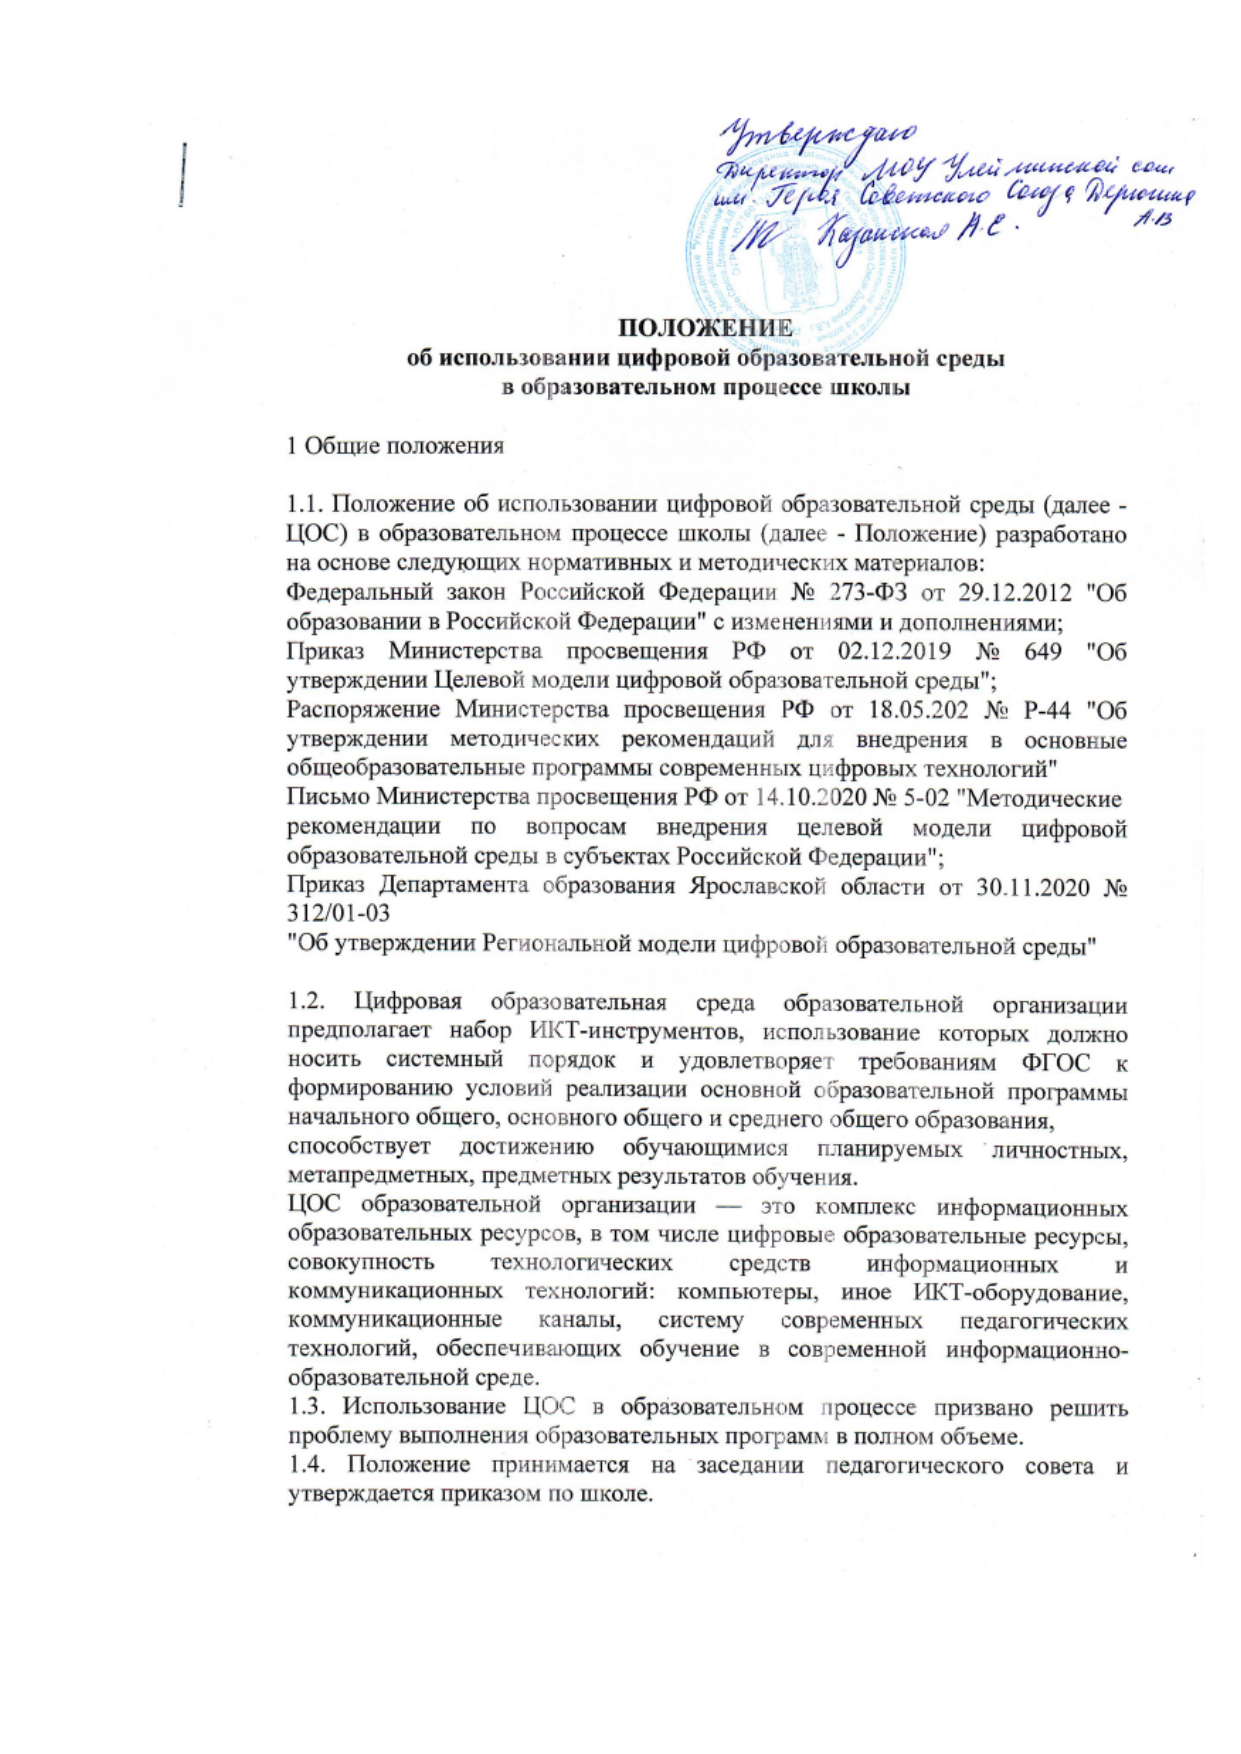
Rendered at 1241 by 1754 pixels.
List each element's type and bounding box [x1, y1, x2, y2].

picture [147, 118, 1218, 1574]
